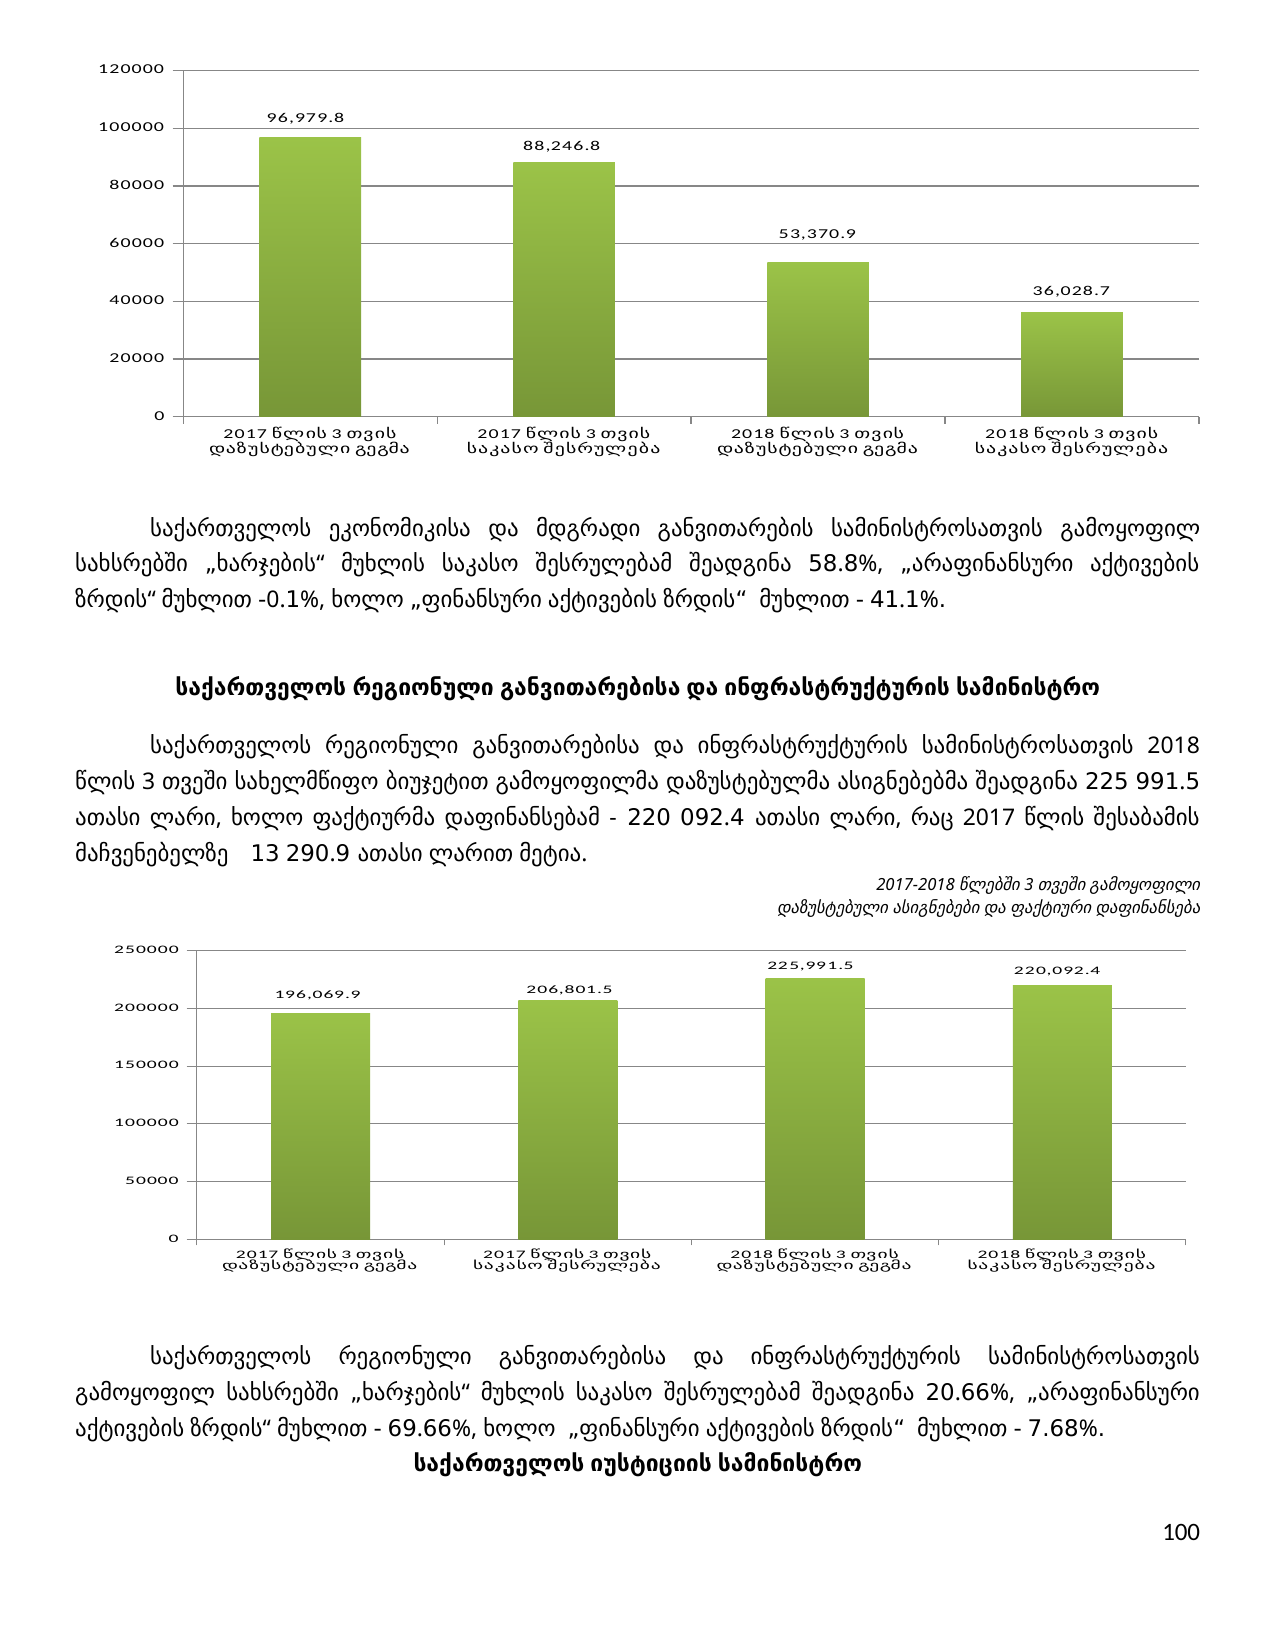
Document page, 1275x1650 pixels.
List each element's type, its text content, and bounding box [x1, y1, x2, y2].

text საქართველოს იუსტიციის სამინისტრო [75, 1447, 1200, 1479]
text საქართველოს რეგიონული განვითარებისა და ინფრასტრუქტურის სამინისტროსათვის გამოყოფილ სახსრებში „ხარჯების“ მუხლის საკასო შესრულებამ შეადგინა 20.66%, „არაფინანსური აქტივების ზრდის“ მუხლით - 69.66%, ხოლო „ფინანსური აქტივების ზრდის“ მუხლით - 7.68%. [75, 1339, 1200, 1443]
text 2017-2018 წლებში 3 თვეში გამოყოფილი დაზუსტებული ასიგნებები და ფაქტიური დაფინანსება [75, 873, 1200, 918]
text საქართველოს ეკონომიკისა და მდგრადი განვითარების სამინისტროსათვის გამოყოფილ სახსრებში „ხარჯების“ მუხლის საკასო შესრულებამ შეადგინა 58.8%, „არაფინანსური აქტივების ზრდის“ მუხლით -0.1%, ხოლო „ფინანსური აქტივების ზრდის“ მუხლით - 41.1%. [75, 511, 1200, 614]
text საქართველოს რეგიონული განვითარებისა და ინფრასტრუქტურის სამინისტრო [75, 671, 1200, 703]
text საქართველოს რეგიონული განვითარებისა და ინფრასტრუქტურის სამინისტროსათვის 2018 წლის 3 თვეში სახელმწიფო ბიუჯეტით გამოყოფილმა დაზუსტებულმა ასიგნებებმა შეადგინა 225 991.5 ათასი ლარი, ხოლო ფაქტიურმა დაფინანსებამ - 220 092.4 ათასი ლარი, რაც 2017 წლის შესაბამის მაჩვენებელზე 13 290.9 ათასი ლარით მეტია. [75, 729, 1200, 868]
